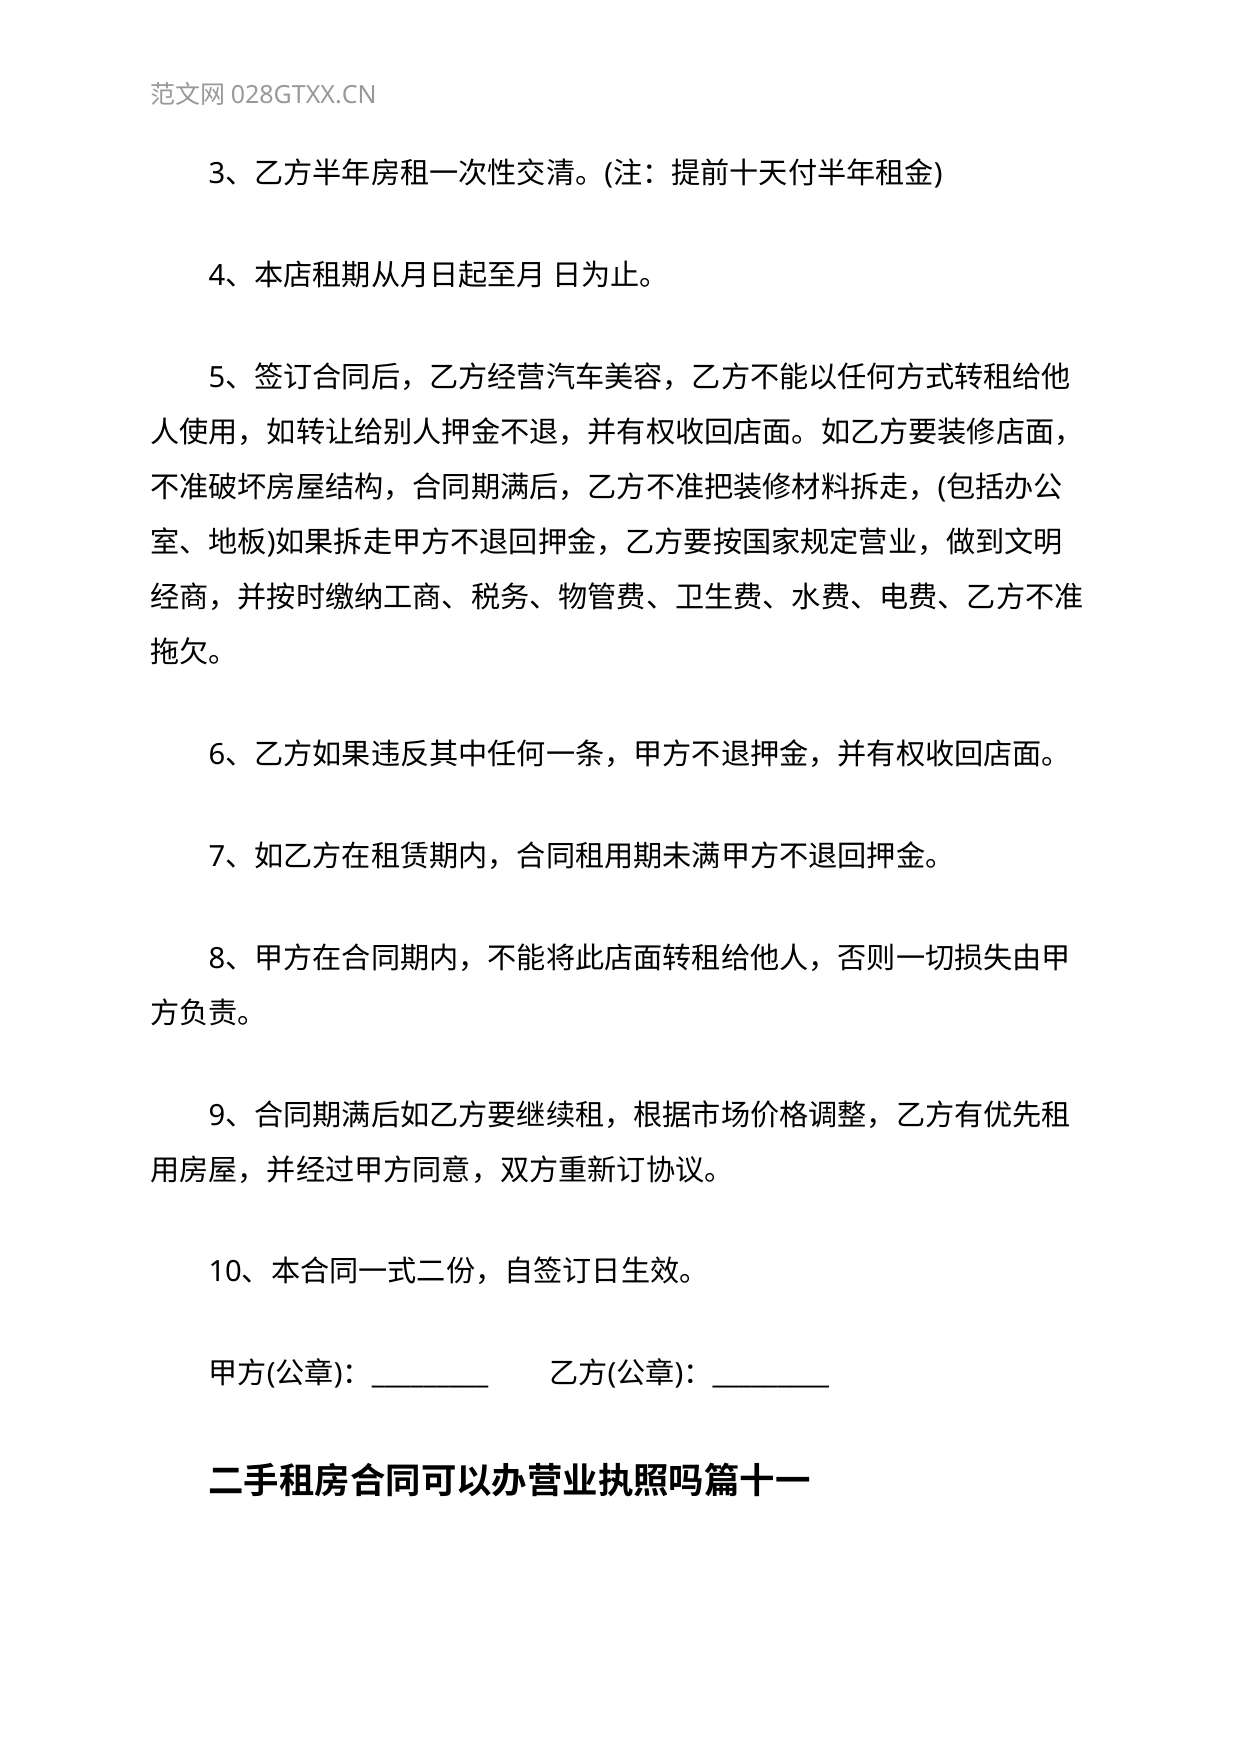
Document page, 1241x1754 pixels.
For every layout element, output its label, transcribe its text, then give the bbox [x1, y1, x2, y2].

text 7、如乙方在租赁期内，合同租用期未满甲方不退回押金。 [150, 832, 1090, 875]
text 甲方(公章)：_________ 乙方(公章)：_________ [150, 1350, 1090, 1392]
text 3、乙方半年房租一次性交清。(注：提前十天付半年租金) [150, 150, 1090, 192]
text 9、合同期满后如乙方要继续租，根据市场价格调整，乙方有优先租用房屋，并经过甲方同意，双方重新订协议。 [150, 1091, 1090, 1188]
text 8、甲方在合同期内，不能将此店面转租给他人，否则一切损失由甲方负责。 [150, 934, 1090, 1032]
text 6、乙方如果违反其中任何一条，甲方不退押金，并有权收回店面。 [150, 731, 1090, 773]
text 10、本合同一式二份，自签订日生效。 [150, 1248, 1090, 1290]
text 5、签订合同后，乙方经营汽车美容，乙方不能以任何方式转租给他人使用，如转让给别人押金不退，并有权收回店面。如乙方要装修店面，不准破坏房屋结构，合同期满后，乙方不准把装修材料拆走，(包括办公室、地板)如果拆走甲方不退回押金，乙方要按国家规定营业，做到文明经商，并按时缴纳工商、税务、物管费、卫生费、水费、电费、乙方不准拖欠。 [150, 354, 1090, 671]
text 4、本店租期从月日起至月 日为止。 [150, 252, 1090, 294]
text 二手租房合同可以办营业执照吗篇十一 [150, 1452, 1090, 1503]
